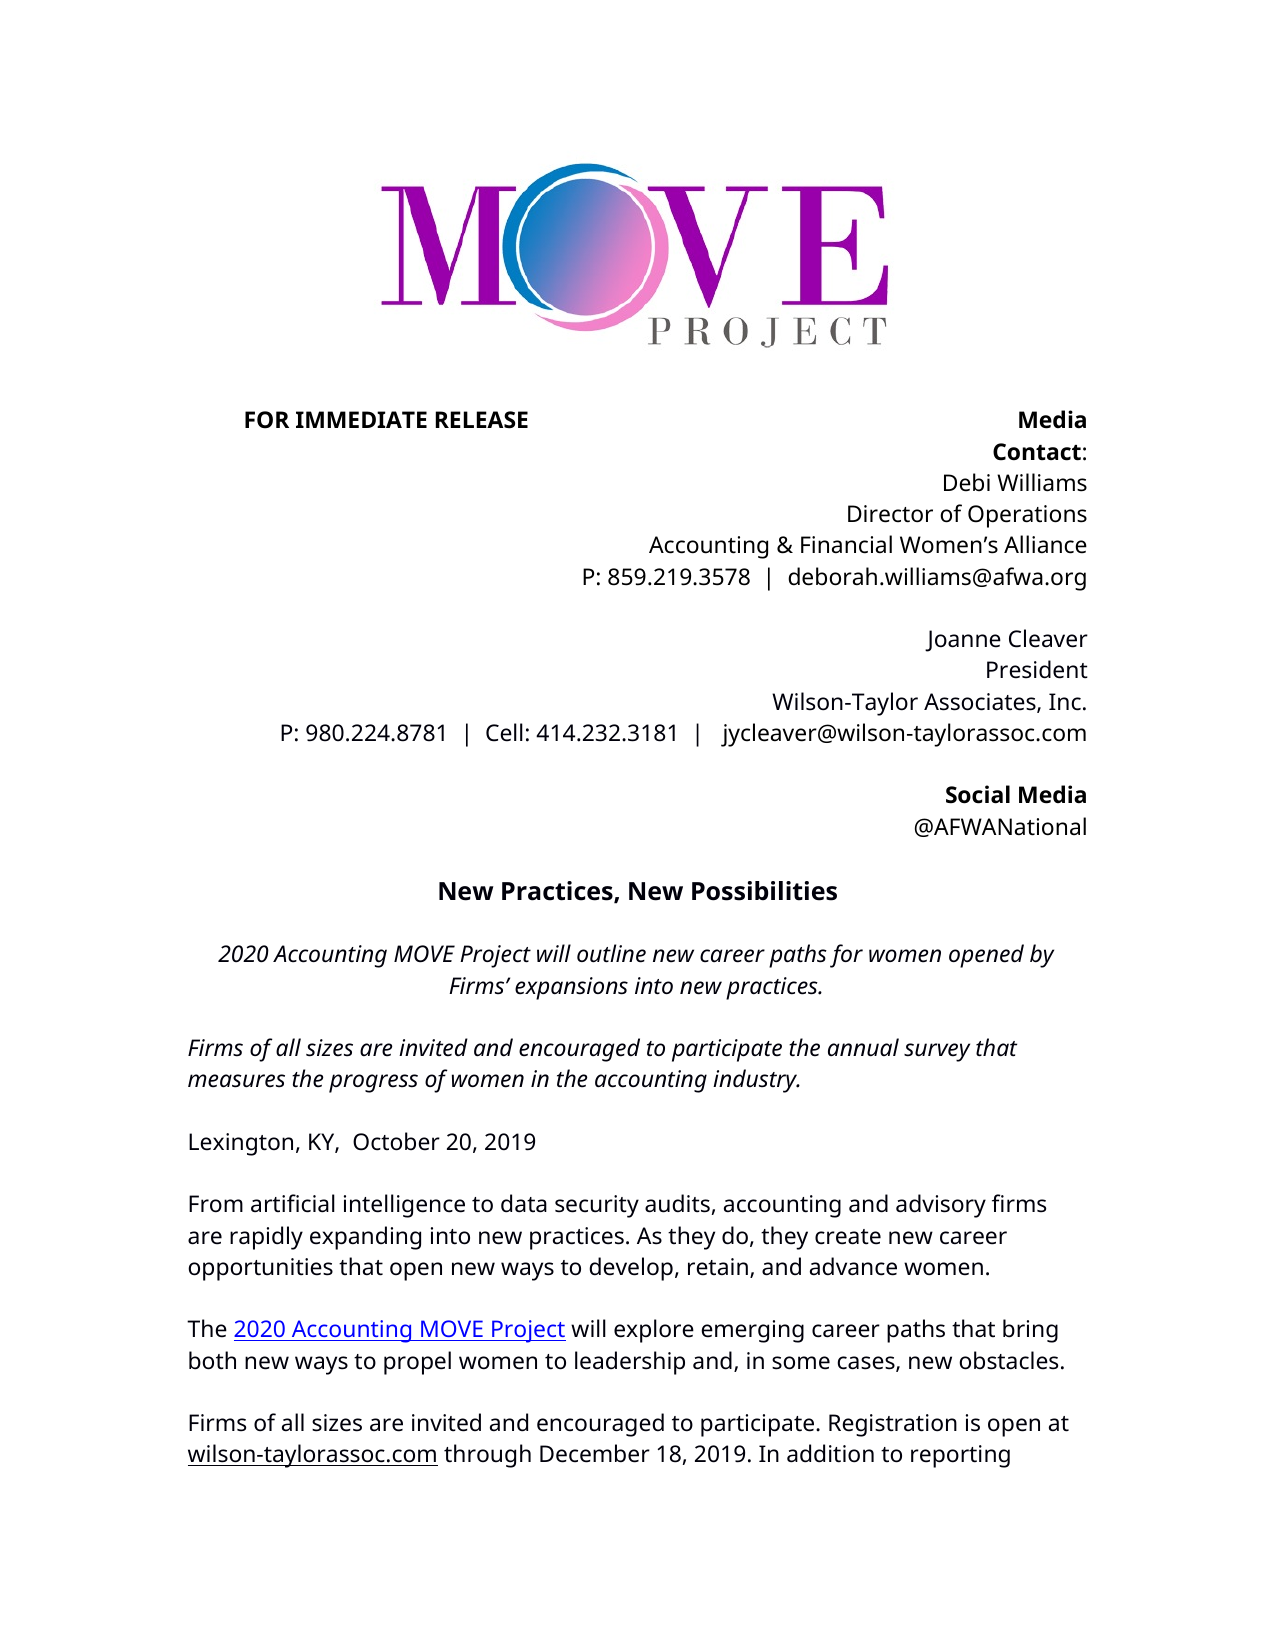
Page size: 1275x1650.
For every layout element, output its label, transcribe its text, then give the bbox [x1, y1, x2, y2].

text Lexington, KY, October 20, 2019 [187, 1126, 1087, 1157]
text Accounting & Financial Women’s Alliance [187, 529, 1087, 561]
text Joanne Cleaver [187, 623, 1087, 654]
text Director of Operations [187, 498, 1087, 529]
text P: 980.224.8781 | Cell: 414.232.3181 | jycleaver@wilson-taylorassoc.com [187, 717, 1087, 748]
text Firms of all sizes are invited and encouraged to participate the annual survey that measures the progress of women in the accounting industry. [187, 1032, 1087, 1095]
text Debi Williams [187, 467, 1087, 498]
text The 2020 Accounting MOVE Project will explore emerging career paths that bring both new ways to propel women to leadership and, in some cases, new obstacles. [187, 1313, 1087, 1376]
text New Practices, New Possibilities [187, 873, 1087, 907]
text 2020 Accounting MOVE Project will outline new career paths for women opened by Firms’ expansions into new practices. [187, 938, 1087, 1001]
text @AFWANational [187, 811, 1087, 842]
text Wilson-Taylor Associates, Inc. [187, 686, 1087, 717]
text From artificial intelligence to data security audits, accounting and advisory firms are rapidly expanding into new practices. As they do, they create new career opportunities that open new ways to develop, retain, and advance women. [187, 1188, 1087, 1282]
text FOR IMMEDIATE RELEASE Media Contact: [187, 404, 1087, 467]
picture [359, 150, 916, 374]
text President [187, 654, 1087, 686]
text P: 859.219.3578 | deborah.williams@afwa.org [187, 561, 1087, 592]
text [187, 1407, 1087, 1470]
text Social Media [187, 779, 1087, 811]
